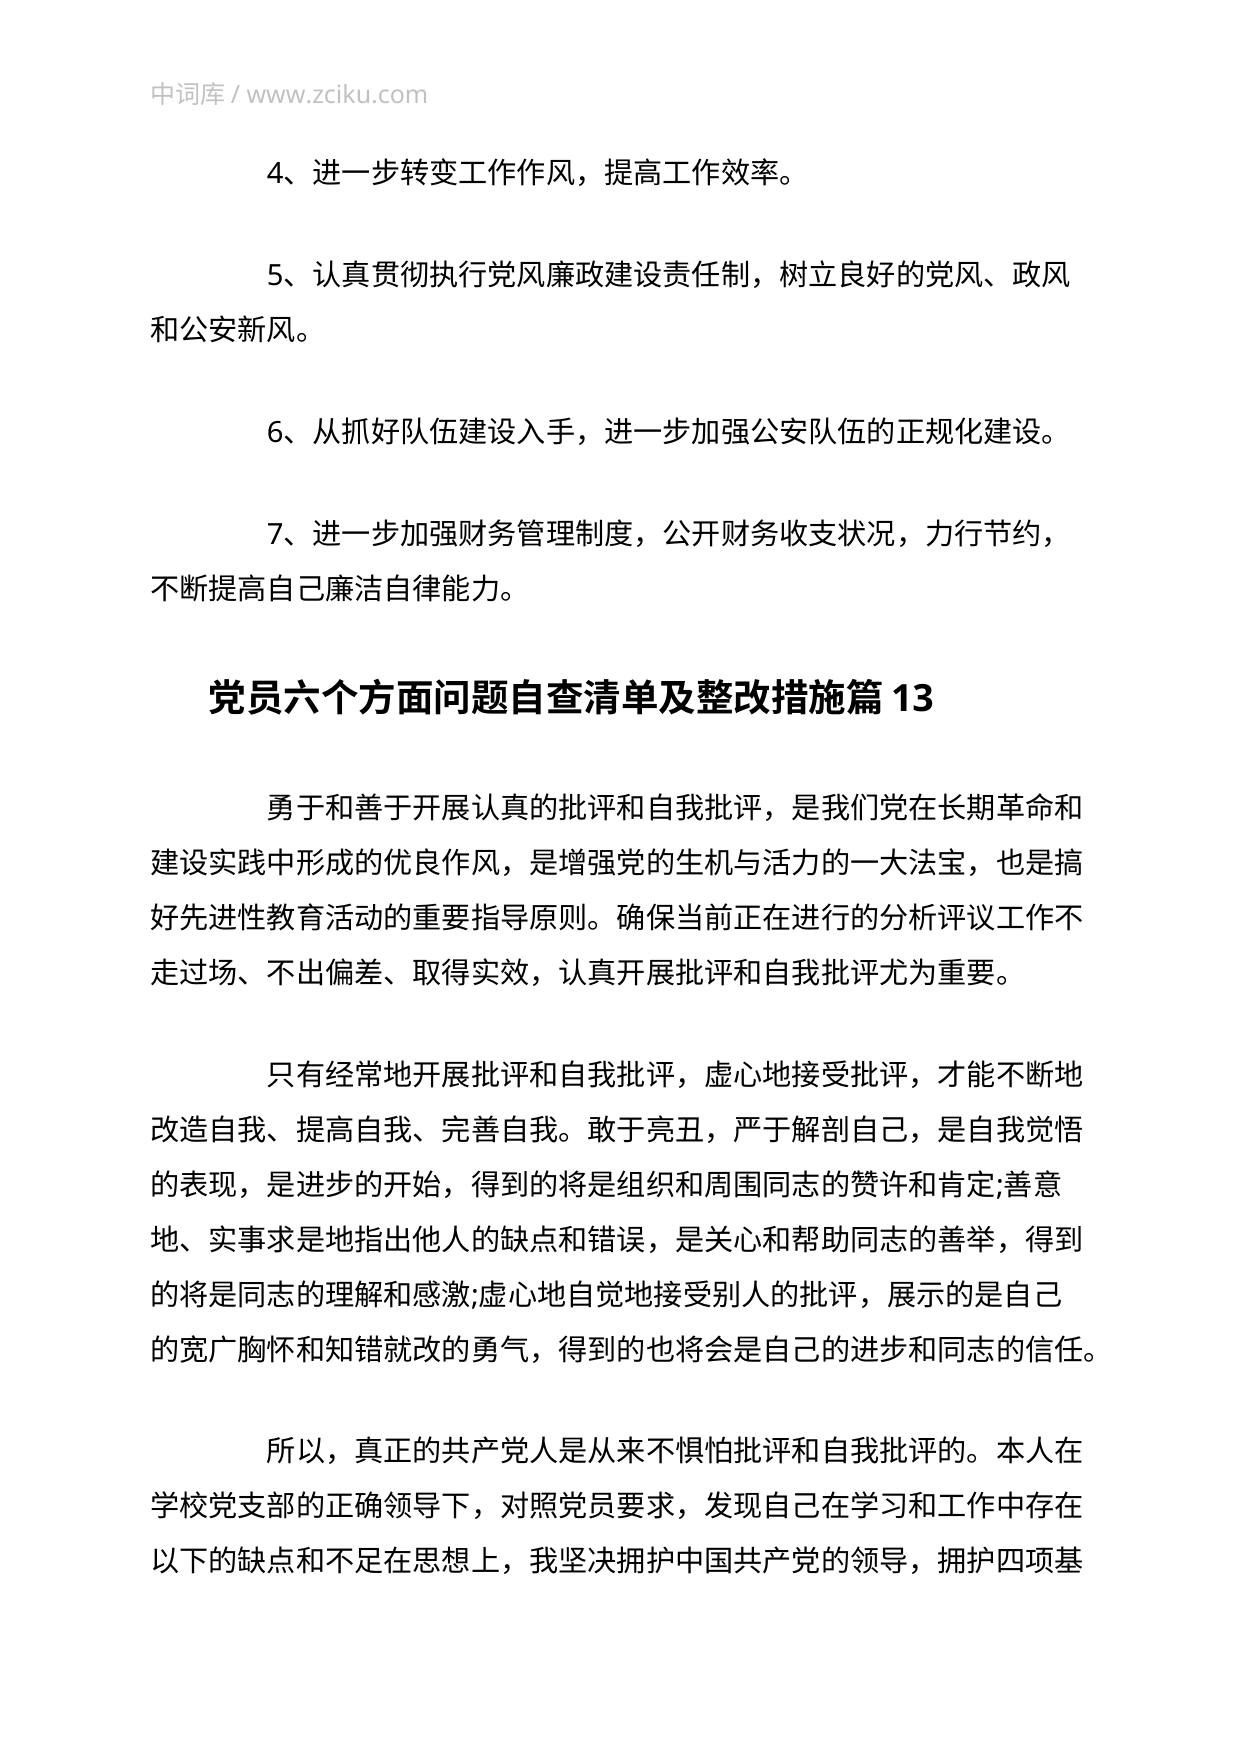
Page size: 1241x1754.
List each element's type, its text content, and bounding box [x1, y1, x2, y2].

text 5、认真贯彻执行党风廉政建设责任制，树立良好的党风、政风和公安新风。 [150, 252, 1090, 349]
text 只有经常地开展批评和自我批评，虚心地接受批评，才能不断地改造自我、提高自我、完善自我。敢于亮丑，严于解剖自己，是自我觉悟的表现，是进步的开始，得到的将是组织和周围同志的赞许和肯定;善意地、实事求是地指出他人的缺点和错误，是关心和帮助同志的善举，得到的将是同志的理解和感激;虚心地自觉地接受别人的批评，展示的是自己的宽广胸怀和知错就改的勇气，得到的也将会是自己的进步和同志的信任。 [150, 1052, 1090, 1368]
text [150, 1428, 1090, 1580]
text 4、进一步转变工作作风，提高工作效率。 [150, 150, 1090, 192]
text 勇于和善于开展认真的批评和自我批评，是我们党在长期革命和建设实践中形成的优良作风，是增强党的生机与活力的一大法宝，也是搞好先进性教育活动的重要指导原则。确保当前正在进行的分析评议工作不走过场、不出偏差、取得实效，认真开展批评和自我批评尤为重要。 [150, 785, 1090, 992]
text 6、从抓好队伍建设入手，进一步加强公安队伍的正规化建设。 [150, 409, 1090, 451]
text 7、进一步加强财务管理制度，公开财务收支状况，力行节约，不断提高自己廉洁自律能力。 [150, 511, 1090, 608]
text 党员六个方面问题自查清单及整改措施篇13 [150, 667, 1090, 722]
